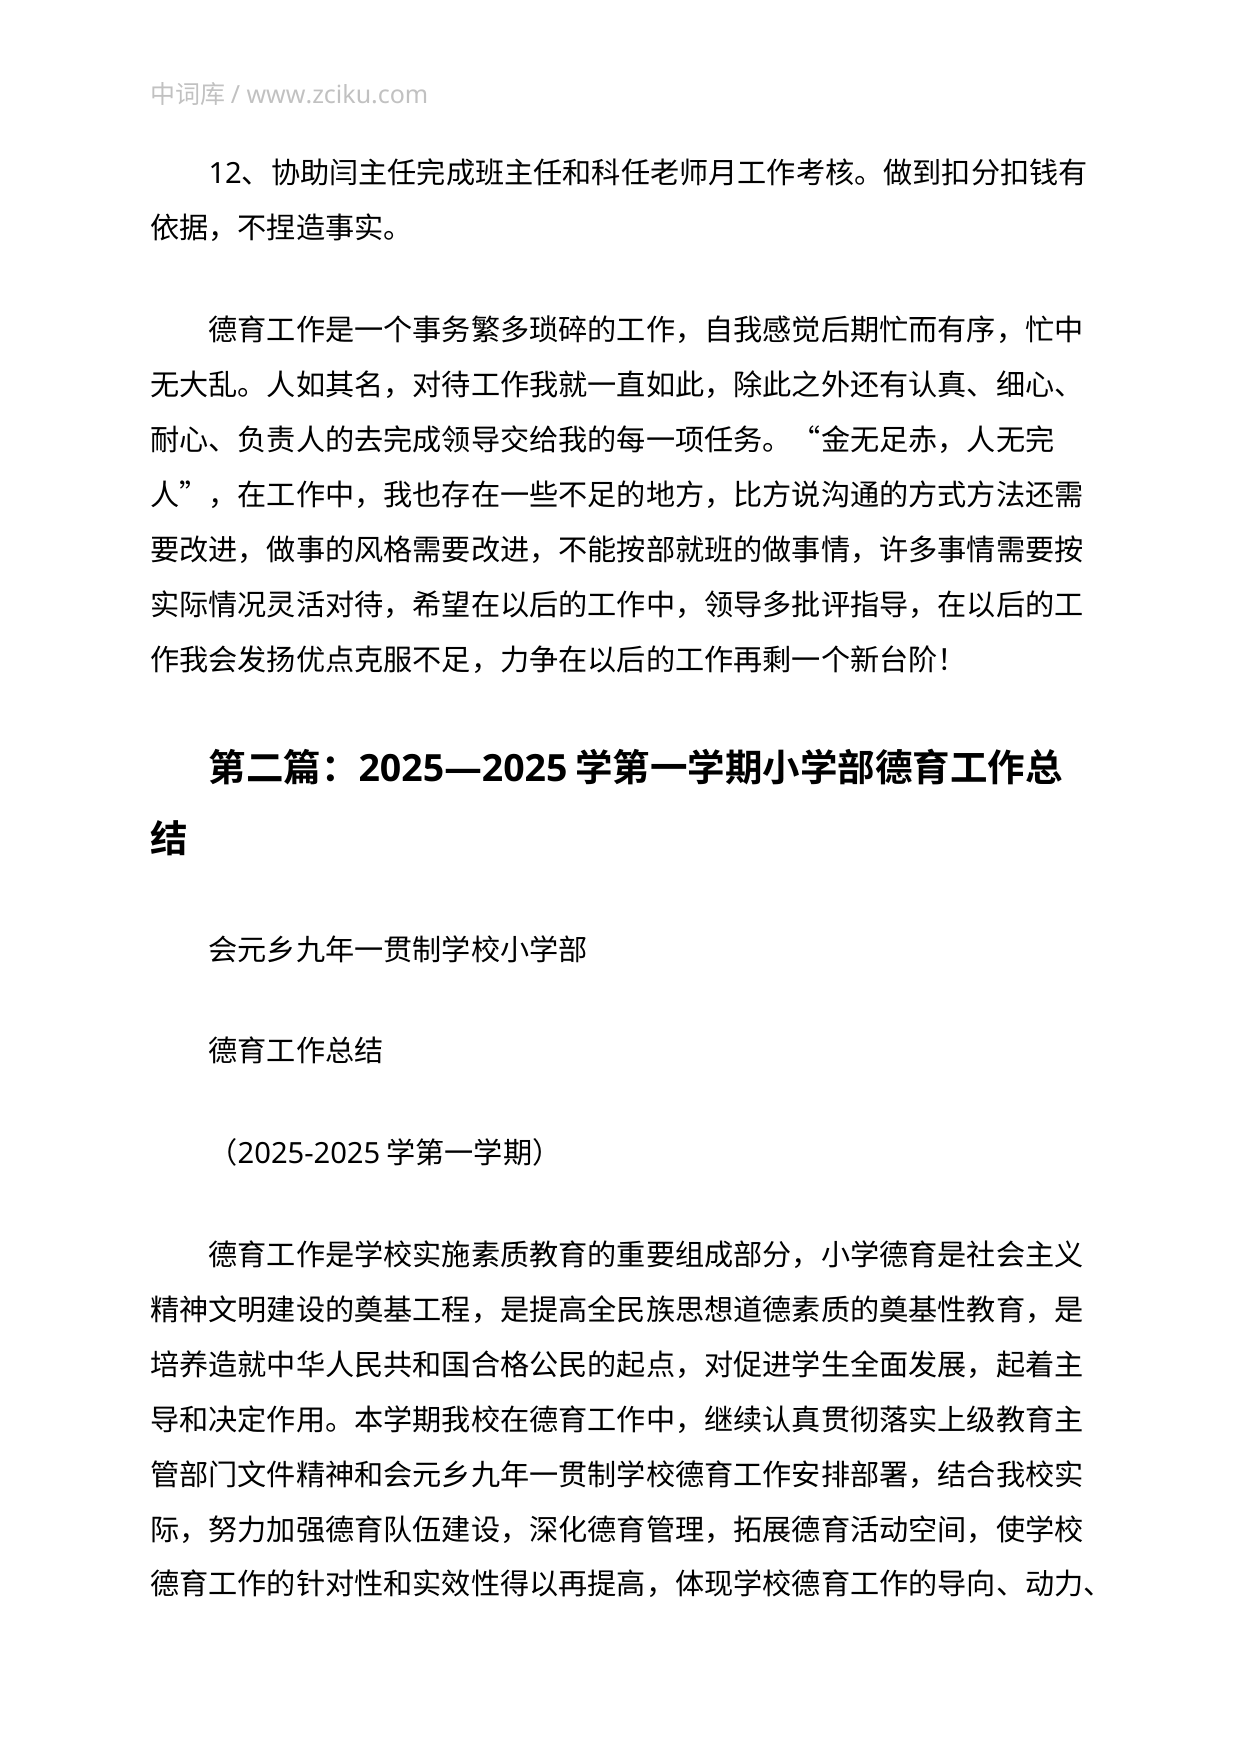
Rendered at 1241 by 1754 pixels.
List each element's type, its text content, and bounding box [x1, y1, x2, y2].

text 德育工作是一个事务繁多琐碎的工作，自我感觉后期忙而有序，忙中无大乱。人如其名，对待工作我就一直如此，除此之外还有认真、细心、耐心、负责人的去完成领导交给我的每一项任务。“金无足赤，人无完人”，在工作中，我也存在一些不足的地方，比方说沟通的方式方法还需要改进，做事的风格需要改进，不能按部就班的做事情，许多事情需要按实际情况灵活对待，希望在以后的工作中，领导多批评指导，在以后的工作我会发扬优点克服不足，力争在以后的工作再剩一个新台阶！ [150, 307, 1090, 678]
text 会元乡九年一贯制学校小学部 [150, 926, 1090, 968]
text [150, 1232, 1090, 1603]
text （2025-2025学第一学期） [150, 1129, 1090, 1172]
text 德育工作总结 [150, 1028, 1090, 1070]
text 12、协助闫主任完成班主任和科任老师月工作考核。做到扣分扣钱有依据，不捏造事实。 [150, 150, 1090, 247]
text 第二篇：2025—2025学第一学期小学部德育工作总结 [150, 738, 1090, 863]
